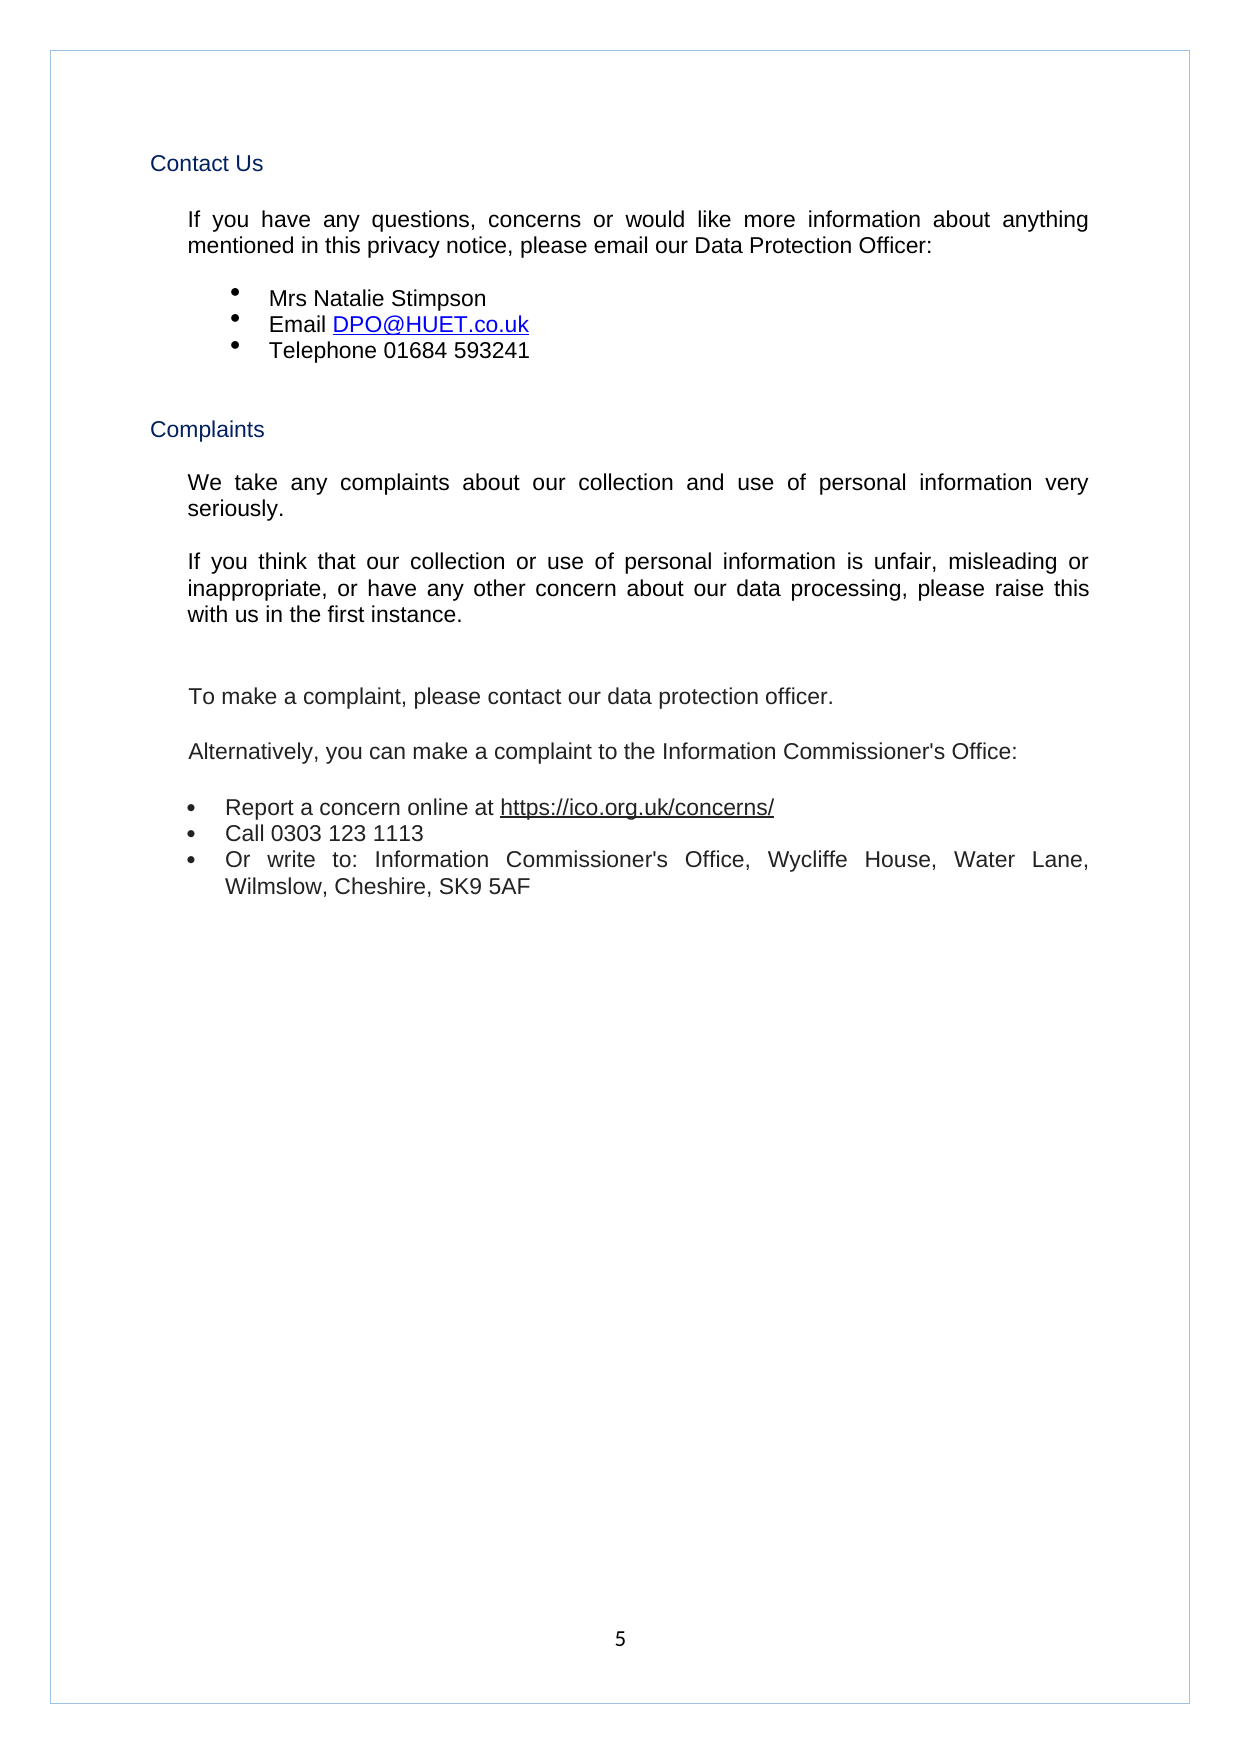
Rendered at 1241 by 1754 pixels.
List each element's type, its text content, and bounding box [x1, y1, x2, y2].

text To make a complaint, please contact our data protection officer. [150, 683, 1090, 709]
text Alternatively, you can make a complaint to the Information Commissioner's Office: [150, 738, 1090, 764]
list Mrs Natalie Stimpson [231, 284, 1090, 311]
text Complaints [150, 416, 1090, 443]
text We take any complaints about our collection and use of personal information very seriously. [187, 469, 1090, 522]
text If you think that our collection or use of personal information is unfair, misleading or inappropriate, or have any other concern about our data processing, please raise this with us in the first instance. [187, 548, 1090, 627]
list Email DPO@HUET.co.uk [231, 311, 1090, 337]
list Call 0303 123 1113 [187, 820, 1090, 846]
text Contact Us [150, 150, 1090, 176]
text If you have any questions, concerns or would like more information about anything mentioned in this privacy notice, please email our Data Protection Officer: [187, 206, 1090, 258]
list Telephone 01684 593241 [231, 337, 1090, 364]
list Or write to: Information Commissioner's Office, Wycliffe House, Water Lane, Wilmslow, Cheshire, SK9 5AF [187, 846, 1090, 899]
list Report a concern online at https://ico.org.uk/concerns/ [187, 794, 1090, 820]
